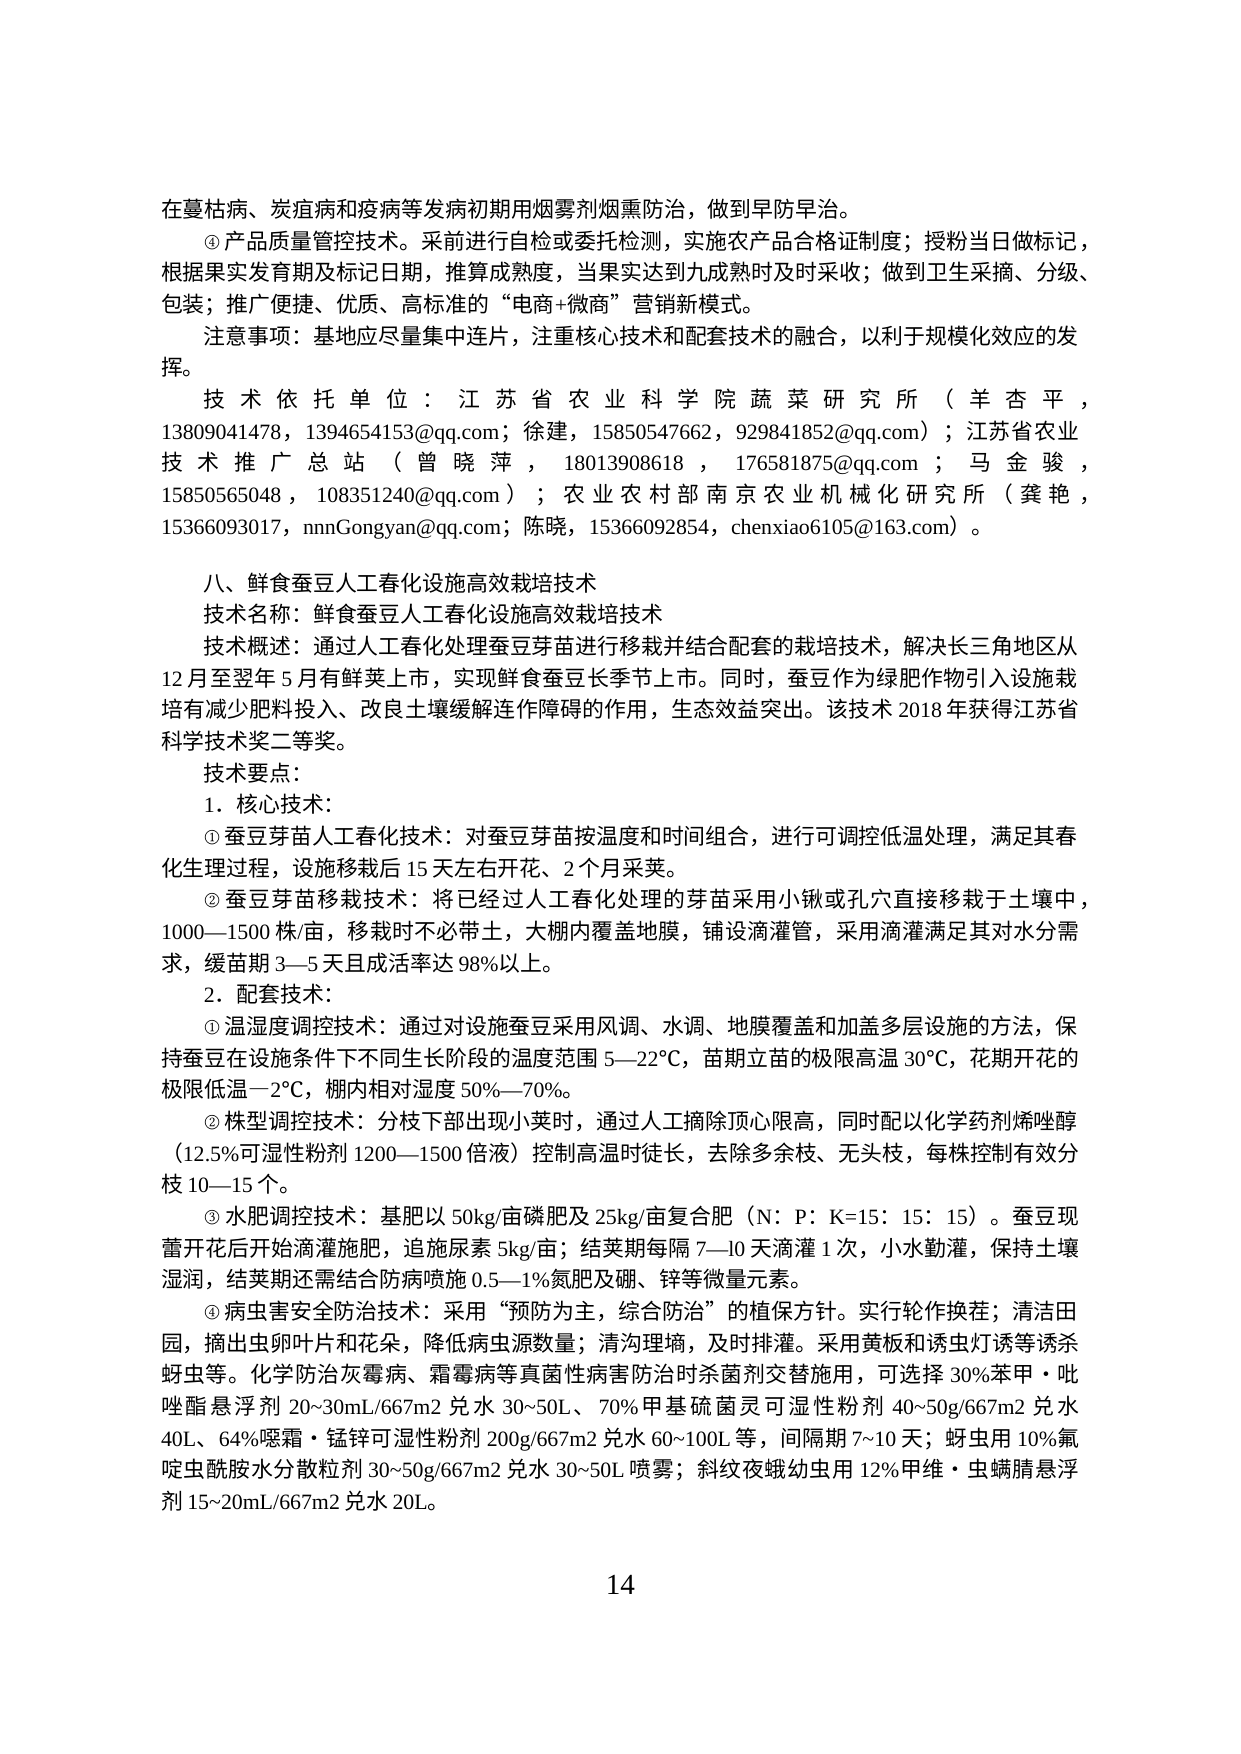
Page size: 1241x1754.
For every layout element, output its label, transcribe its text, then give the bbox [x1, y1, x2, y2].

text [161, 192, 1079, 224]
text ②蚕豆芽苗移栽技术：将已经过人工春化处理的芽苗采用小锹或孔穴直接移栽于土壤中，1000—1500株/亩，移栽时不必带土，大棚内覆盖地膜，铺设滴灌管，采用滴灌满足其对水分需求，缓苗期3—5天且成活率达98%以上。 [161, 882, 1079, 977]
text 技术要点： [161, 756, 1079, 787]
text 技术名称：鲜食蚕豆人工春化设施高效栽培技术 [161, 597, 1079, 629]
text 1．核心技术： [161, 787, 1079, 819]
text ④病虫害安全防治技术：采用“预防为主，综合防治”的植保方针。实行轮作换茬；清洁田园，摘出虫卵叶片和花朵，降低病虫源数量；清沟理墒，及时排灌。采用黄板和诱虫灯诱等诱杀蚜虫等。化学防治灰霉病、霜霉病等真菌性病害防治时杀菌剂交替施用，可选择30%苯甲•吡唑酯悬浮剂20~30mL/667m2兑水30~50L、70%甲基硫菌灵可湿性粉剂40~50g/667m2兑水40L、64%噁霜•锰锌可湿性粉剂200g/667m2兑水60~100L等，间隔期7~10天；蚜虫用10%氟啶虫酰胺水分散粒剂30~50g/667m2兑水30~50L喷雾；斜纹夜蛾幼虫用12%甲维•虫螨腈悬浮剂15~20mL/667m2兑水20L。 [161, 1294, 1079, 1516]
text ①温湿度调控技术：通过对设施蚕豆采用风调、水调、地膜覆盖和加盖多层设施的方法，保持蚕豆在设施条件下不同生长阶段的温度范围5—22℃，苗期立苗的极限高温30℃，花期开花的极限低温—2℃，棚内相对湿度50%—70%。 [161, 1009, 1079, 1104]
text ②株型调控技术：分枝下部出现小荚时，通过人工摘除顶心限高，同时配以化学药剂烯唑醇（12.5%可湿性粉剂1200—1500倍液）控制高温时徒长，去除多余枝、无头枝，每株控制有效分枝10—15个。 [161, 1104, 1079, 1199]
text 技术依托单位：江苏省农业科学院蔬菜研究所（羊杏平，13809041478，1394654153@qq.com；徐建，15850547662，929841852@qq.com）；江苏省农业技术推广总站（曾晓萍，18013908618，176581875@qq.com；马金骏，15850565048，108351240@qq.com）；农业农村部南京农业机械化研究所（龚艳，15366093017，nnnGongyan@qq.com；陈晓，15366092854，chenxiao6105@163.com）。 [161, 382, 1079, 540]
text 八、鲜食蚕豆人工春化设施高效栽培技术 [161, 566, 1079, 597]
text ①蚕豆芽苗人工春化技术：对蚕豆芽苗按温度和时间组合，进行可调控低温处理，满足其春化生理过程，设施移栽后15天左右开花、2个月采荚。 [161, 819, 1079, 882]
text 注意事项：基地应尽量集中连片，注重核心技术和配套技术的融合，以利于规模化效应的发挥。 [161, 319, 1079, 382]
text ④产品质量管控技术。采前进行自检或委托检测，实施农产品合格证制度；授粉当日做标记，根据果实发育期及标记日期，推算成熟度，当果实达到九成熟时及时采收；做到卫生采摘、分级、包装；推广便捷、优质、高标准的“电商+微商”营销新模式。 [161, 224, 1079, 319]
text 技术概述：通过人工春化处理蚕豆芽苗进行移栽并结合配套的栽培技术，解决长三角地区从12月至翌年5月有鲜荚上市，实现鲜食蚕豆长季节上市。同时，蚕豆作为绿肥作物引入设施栽培有减少肥料投入、改良土壤缓解连作障碍的作用，生态效益突出。该技术2018年获得江苏省科学技术奖二等奖。 [161, 629, 1079, 756]
text ③水肥调控技术：基肥以50kg/亩磷肥及25kg/亩复合肥（N：P：K=15：15：15）。蚕豆现蕾开花后开始滴灌施肥，追施尿素5kg/亩；结荚期每隔7—l0天滴灌1次，小水勤灌，保持土壤湿润，结荚期还需结合防病喷施0.5—1%氮肥及硼、锌等微量元素。 [161, 1199, 1079, 1294]
text 2．配套技术： [161, 977, 1079, 1009]
